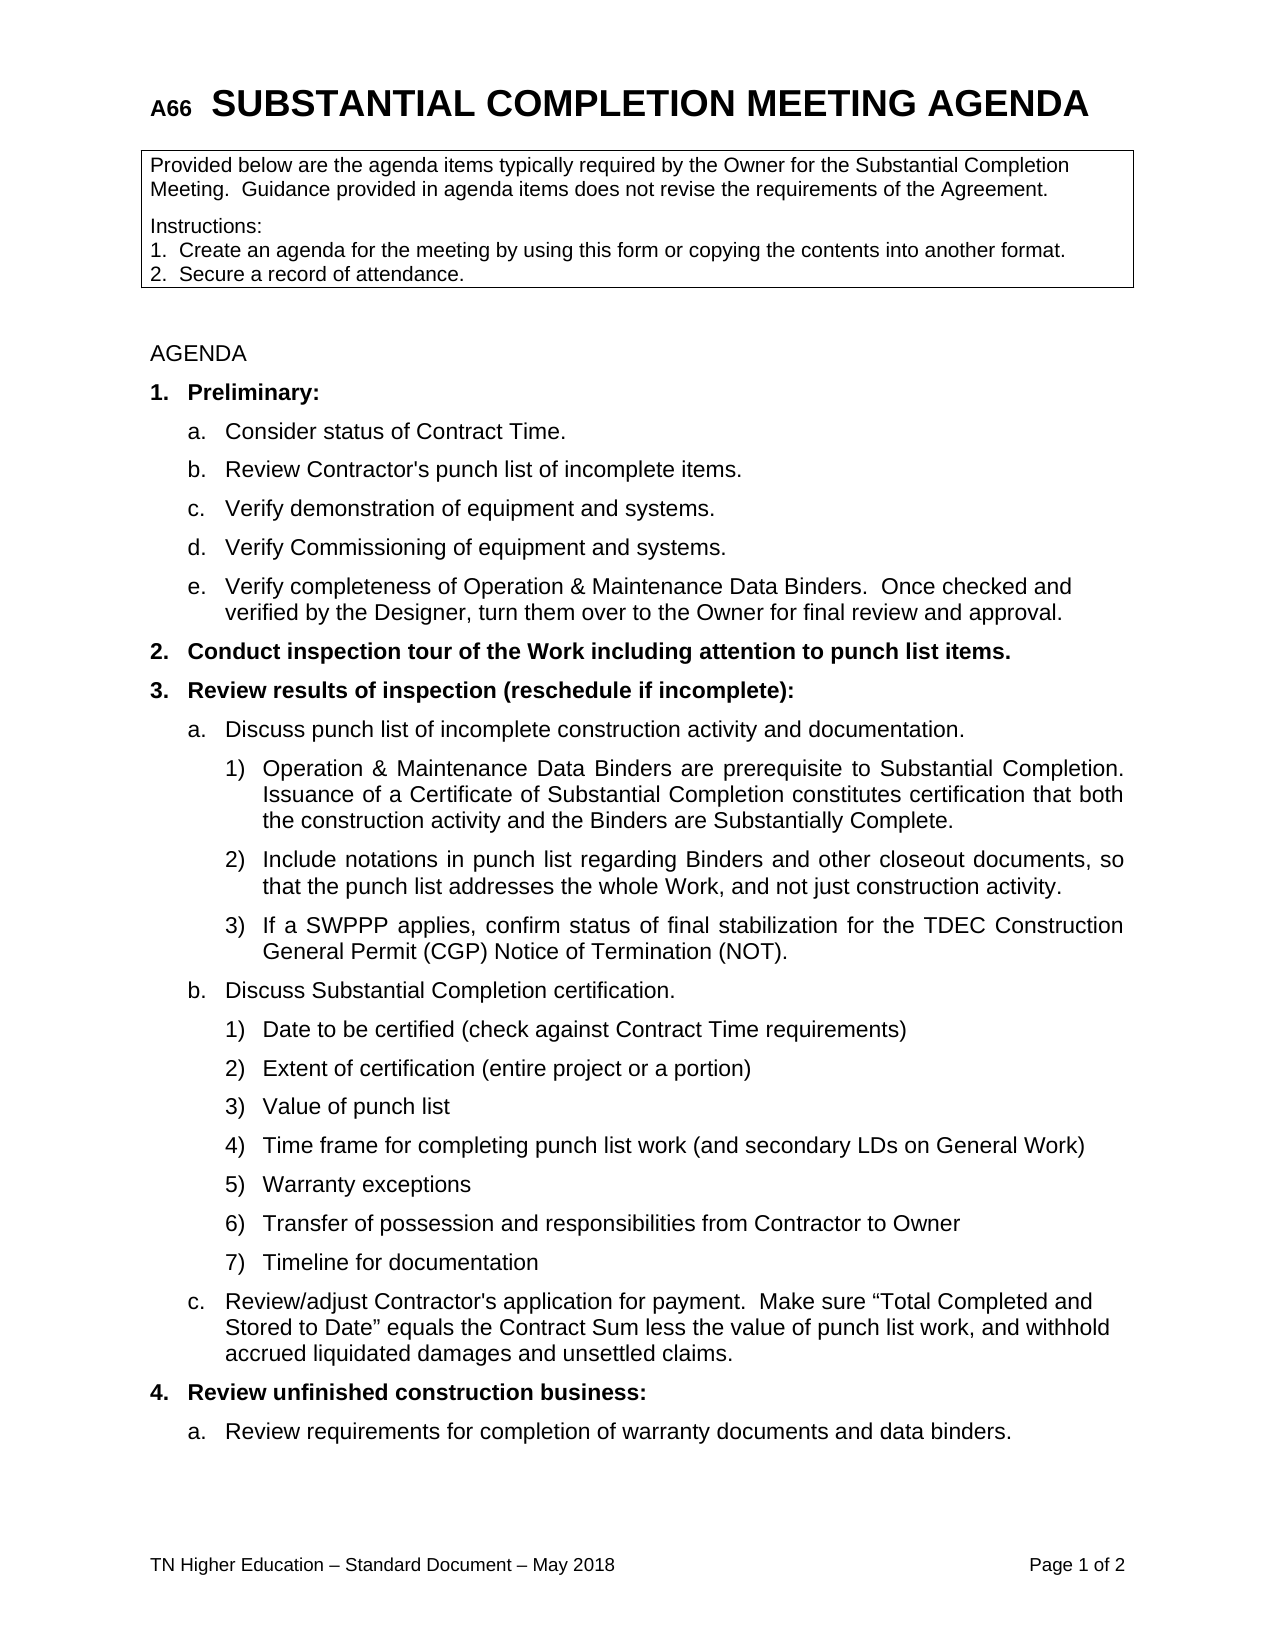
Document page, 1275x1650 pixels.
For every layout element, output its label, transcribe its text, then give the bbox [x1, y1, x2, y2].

list Conduct inspection tour of the Work including attention to punch list items. [150, 638, 1125, 664]
list Verify demonstration of equipment and systems. [187, 495, 1125, 522]
list Transfer of possession and responsibilities from Contractor to Owner [225, 1210, 1125, 1236]
list If a SWPPP applies, confirm status of final stabilization for the TDEC Construction General Permit (CGP) Notice of Termination (NOT). [225, 912, 1125, 964]
list Include notations in punch list regarding Binders and other closeout documents, so that the punch list addresses the whole Work, and not just construction activity. [225, 846, 1125, 899]
list Verify completeness of Operation & Maintenance Data Binders. Once checked and verified by the Designer, turn them over to the Owner for final review and approval. [187, 573, 1125, 626]
list Discuss Substantial Completion certification. [187, 977, 1125, 1003]
list Review requirements for completion of warranty documents and data binders. [187, 1418, 1125, 1444]
list Review Contractor's punch list of incomplete items. [187, 456, 1125, 483]
list Extent of certification (entire project or a portion) [225, 1054, 1125, 1081]
text AGENDA [150, 340, 1125, 366]
text Provided below are the agenda items typically required by the Owner for the Substantial Completion Meeting. Guidance provided in agenda items does not revise the requirements of the Agreement. [142, 151, 1133, 201]
list Consider status of Contract Time. [187, 418, 1125, 444]
list Preliminary: [150, 379, 1125, 405]
list Warranty exceptions [225, 1171, 1125, 1197]
list Timeline for documentation [225, 1249, 1125, 1275]
list Operation & Maintenance Data Binders are prerequisite to Substantial Completion. Issuance of a Certificate of Substantial Completion constitutes certification that both the construction activity and the Binders are Substantially Complete. [225, 755, 1125, 834]
list Date to be certified (check against Contract Time requirements) [225, 1016, 1125, 1042]
list Review results of inspection (reschedule if incomplete): [150, 677, 1125, 703]
list Verify Commissioning of equipment and systems. [187, 534, 1125, 561]
list Time frame for completing punch list work (and secondary LDs on General Work) [225, 1132, 1125, 1158]
list Discuss punch list of incomplete construction activity and documentation. [187, 716, 1125, 742]
list Value of punch list [225, 1093, 1125, 1120]
list Review/adjust Contractor's application for payment. Make sure “Total Completed and Stored to Date” equals the Contract Sum less the value of punch list work, and withhold accrued liquidated damages and unsettled claims. [187, 1288, 1125, 1367]
text Instructions: 1. Create an agenda for the meeting by using this form or copying the contents into another format. 2. Secure a record of attendance. [142, 210, 1133, 287]
list Review unfinished construction business: [150, 1379, 1125, 1406]
